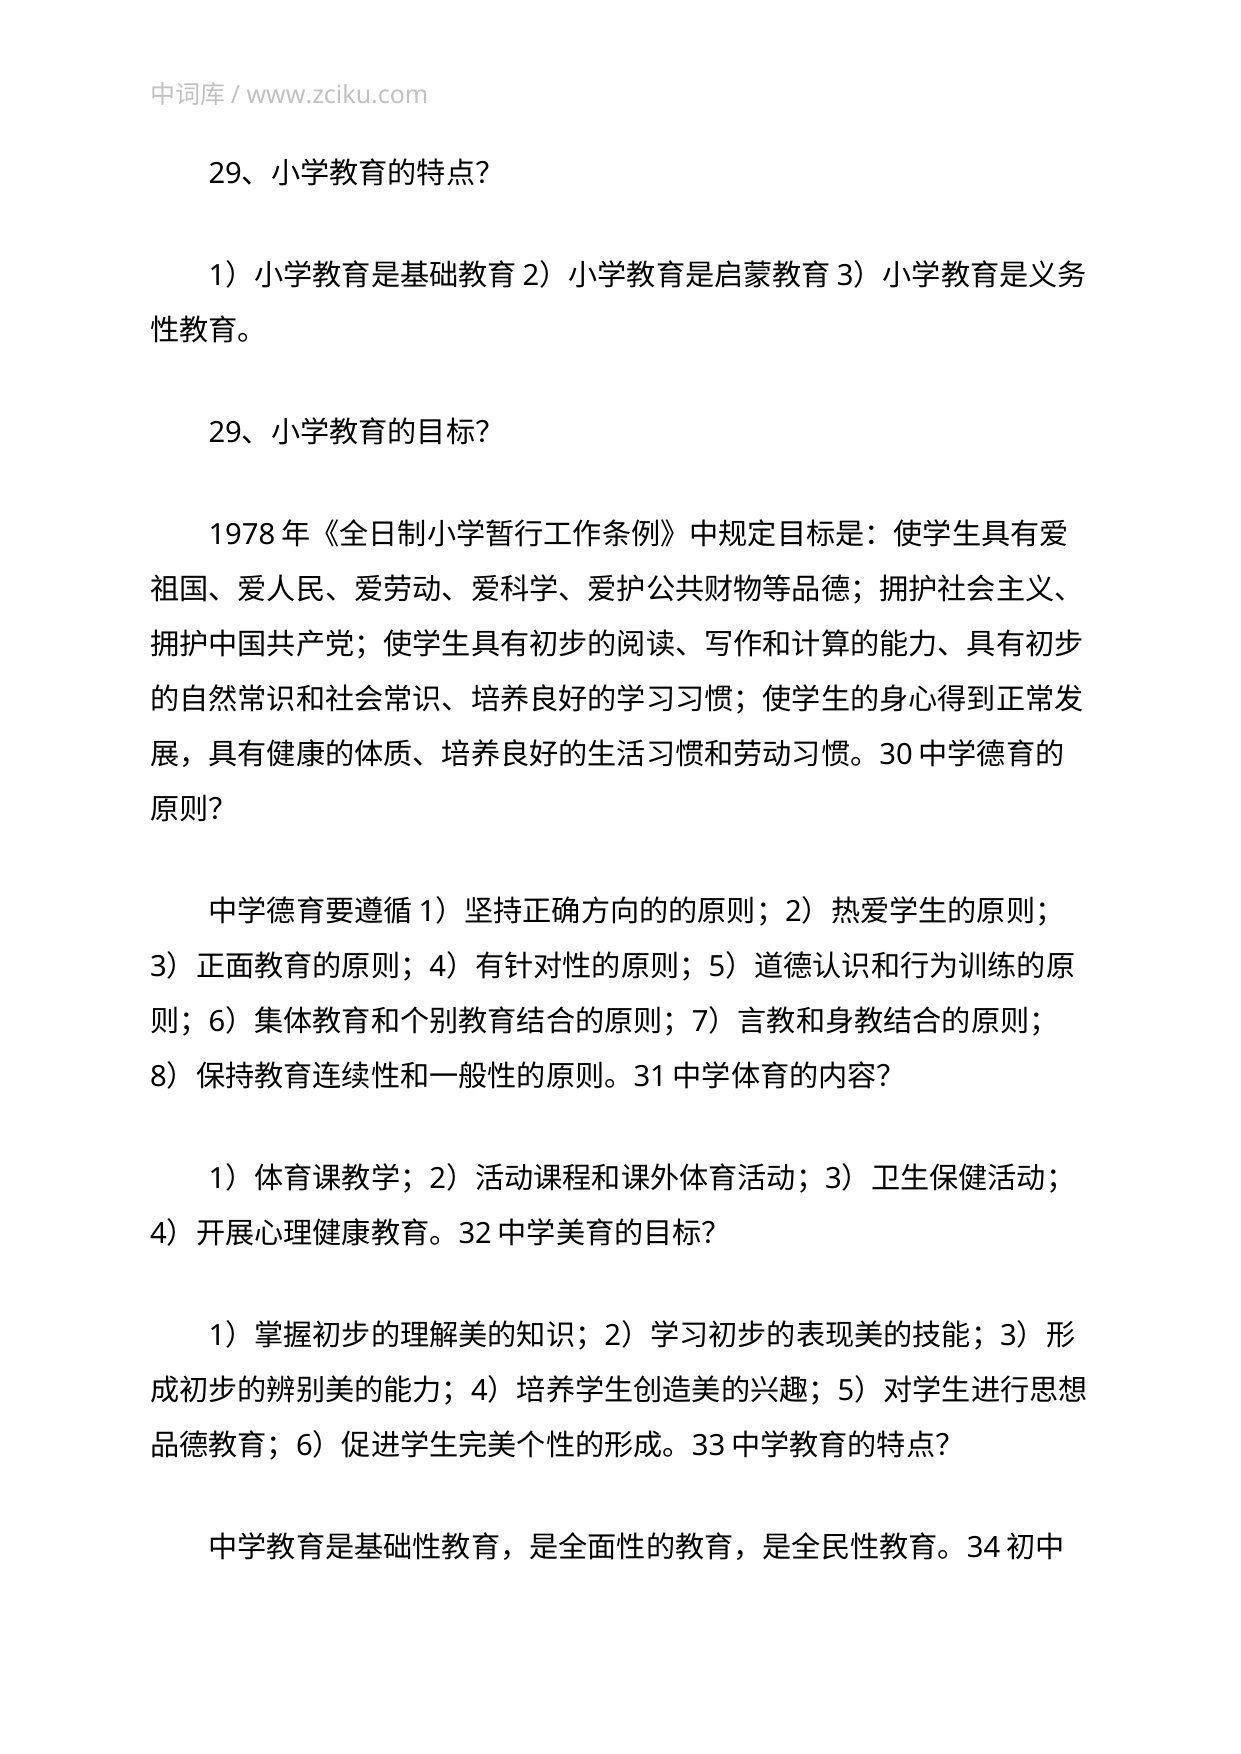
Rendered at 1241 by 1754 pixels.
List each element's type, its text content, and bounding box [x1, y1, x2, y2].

text 1978年《全日制小学暂行工作条例》中规定目标是：使学生具有爱祖国、爱人民、爱劳动、爱科学、爱护公共财物等品德；拥护社会主义、拥护中国共产党；使学生具有初步的阅读、写作和计算的能力、具有初步的自然常识和社会常识、培养良好的学习习惯；使学生的身心得到正常发展，具有健康的体质、培养良好的生活习惯和劳动习惯。30中学德育的原则？ [150, 511, 1090, 828]
text 1）掌握初步的理解美的知识；2）学习初步的表现美的技能；3）形成初步的辨别美的能力；4）培养学生创造美的兴趣；5）对学生进行思想品德教育；6）促进学生完美个性的形成。33中学教育的特点？ [150, 1311, 1090, 1463]
text 1）体育课教学；2）活动课程和课外体育活动；3）卫生保健活动；4）开展心理健康教育。32中学美育的目标？ [150, 1154, 1090, 1252]
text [150, 1523, 1090, 1566]
text 中学德育要遵循1）坚持正确方向的的原则；2）热爱学生的原则；3）正面教育的原则；4）有针对性的原则；5）道德认识和行为训练的原则；6）集体教育和个别教育结合的原则；7）言教和身教结合的原则；8）保持教育连续性和一般性的原则。31中学体育的内容？ [150, 887, 1090, 1094]
text 1）小学教育是基础教育2）小学教育是启蒙教育3）小学教育是义务性教育。 [150, 252, 1090, 349]
text 29、小学教育的目标？ [150, 409, 1090, 451]
text 29、小学教育的特点？ [150, 150, 1090, 192]
